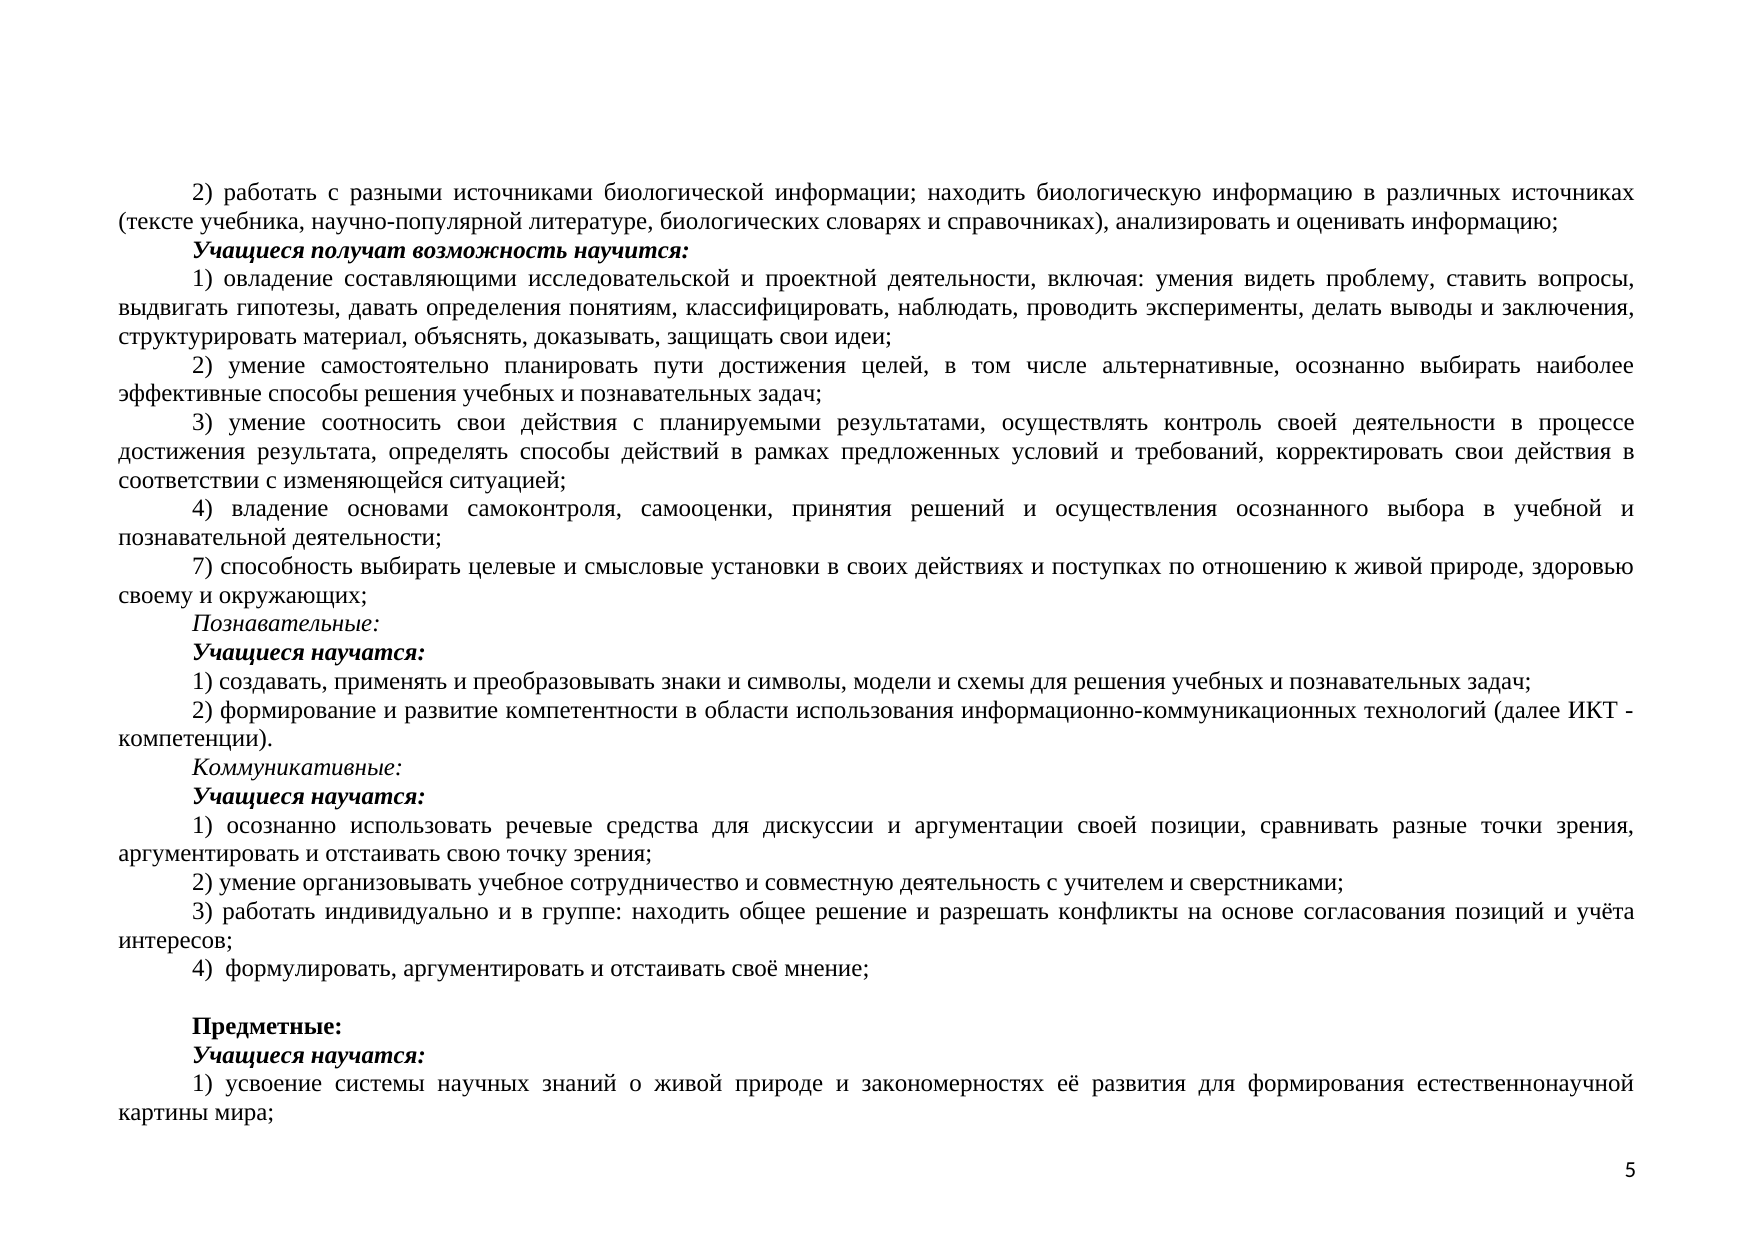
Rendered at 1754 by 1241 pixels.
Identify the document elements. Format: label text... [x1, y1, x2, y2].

text Учащиеся научатся: [118, 781, 1636, 810]
text Учащиеся научатся: [118, 1040, 1636, 1068]
text 3) умение соотносить свои действия с планируемыми результатами, осуществлять контроль своей деятельности в процессе достижения результата, определять способы действий в рамках предложенных условий и требований, корректировать свои действия в соответствии с изменяющейся ситуацией; [118, 407, 1636, 493]
text 4) формулировать, аргументировать и отстаивать своё мнение; [118, 953, 1636, 982]
text Познавательные: [118, 608, 1636, 637]
text 1) создавать, применять и преобразовывать знаки и символы, модели и схемы для решения учебных и познавательных задач; [118, 666, 1636, 695]
text Предметные: [118, 1011, 1636, 1040]
text 3) работать индивидуально и в группе: находить общее решение и разрешать конфликты на основе согласования позиций и учёта интересов; [118, 896, 1636, 953]
text 2) умение самостоятельно планировать пути достижения целей, в том числе альтернативные, осознанно выбирать наиболее эффективные способы решения учебных и познавательных задач; [118, 350, 1636, 407]
text 4) владение основами самоконтроля, самооценки, принятия решений и осуществления осознанного выбора в учебной и познавательной деятельности; [118, 493, 1636, 551]
text 2) работать с разными источниками биологической информации; находить биологическую информацию в различных источниках (тексте учебника, научно-популярной литературе, биологических словарях и справочниках), анализировать и оценивать информацию; [118, 177, 1636, 235]
text 1) усвоение системы научных знаний о живой природе и закономерностях её развития для формирования естественнонаучной картины мира; [118, 1068, 1636, 1126]
text Учащиеся научатся: [118, 637, 1636, 666]
text Учащиеся получат возможность научится: [118, 235, 1636, 263]
text 7) способность выбирать целевые и смысловые установки в своих действиях и поступках по отношению к живой природе, здоровью своему и окружающих; [118, 551, 1636, 608]
text Коммуникативные: [118, 752, 1636, 781]
text 2) умение организовывать учебное сотрудничество и совместную деятельность с учителем и сверстниками; [118, 867, 1636, 896]
text 1) овладение составляющими исследовательской и проектной деятельности, включая: умения видеть проблему, ставить вопросы, выдвигать гипотезы, давать определения понятиям, классифицировать, наблюдать, проводить эксперименты, делать выводы и заключения, структурировать материал, объяснять, доказывать, защищать свои идеи; [118, 263, 1636, 350]
text 2) формирование и развитие компетентности в области использования информационно-коммуникационных технологий (далее ИКТ -компетенции). [118, 695, 1636, 752]
text 1) осознанно использовать речевые средства для дискуссии и аргументации своей позиции, сравнивать разные точки зрения, аргументировать и отстаивать свою точку зрения; [118, 810, 1636, 867]
